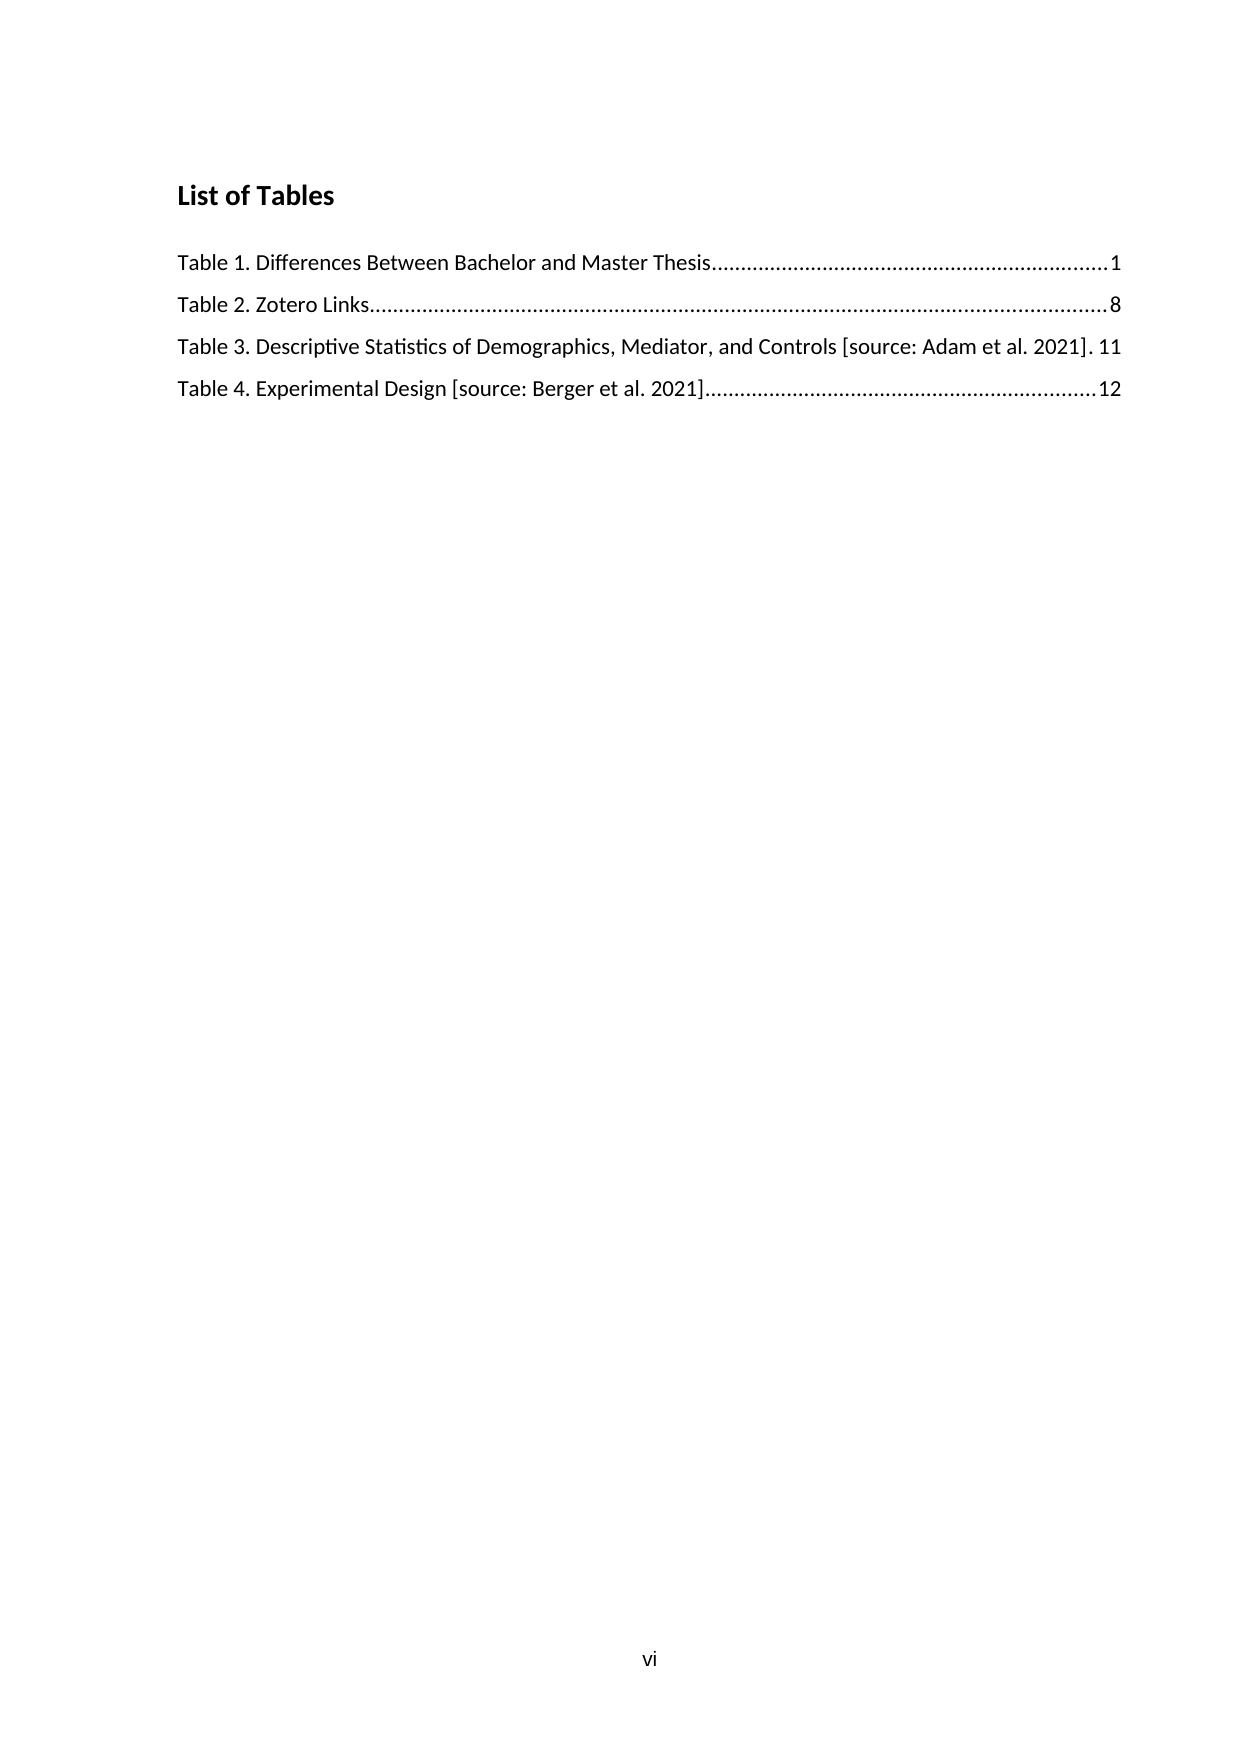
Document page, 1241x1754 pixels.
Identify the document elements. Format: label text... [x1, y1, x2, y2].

text Table 4. Experimental Design [source: Berger et al. 2021] 12 [177, 374, 1122, 402]
text Table 2. Zotero Links 8 [177, 290, 1122, 318]
list List of Tables [177, 177, 1122, 213]
text Table 3. Descriptive Statistics of Demographics, Mediator, and Controls [source: Adam et al. 2021] 11 [177, 332, 1122, 360]
text Table 1. Differences Between Bachelor and Master Thesis 1 [177, 248, 1122, 276]
